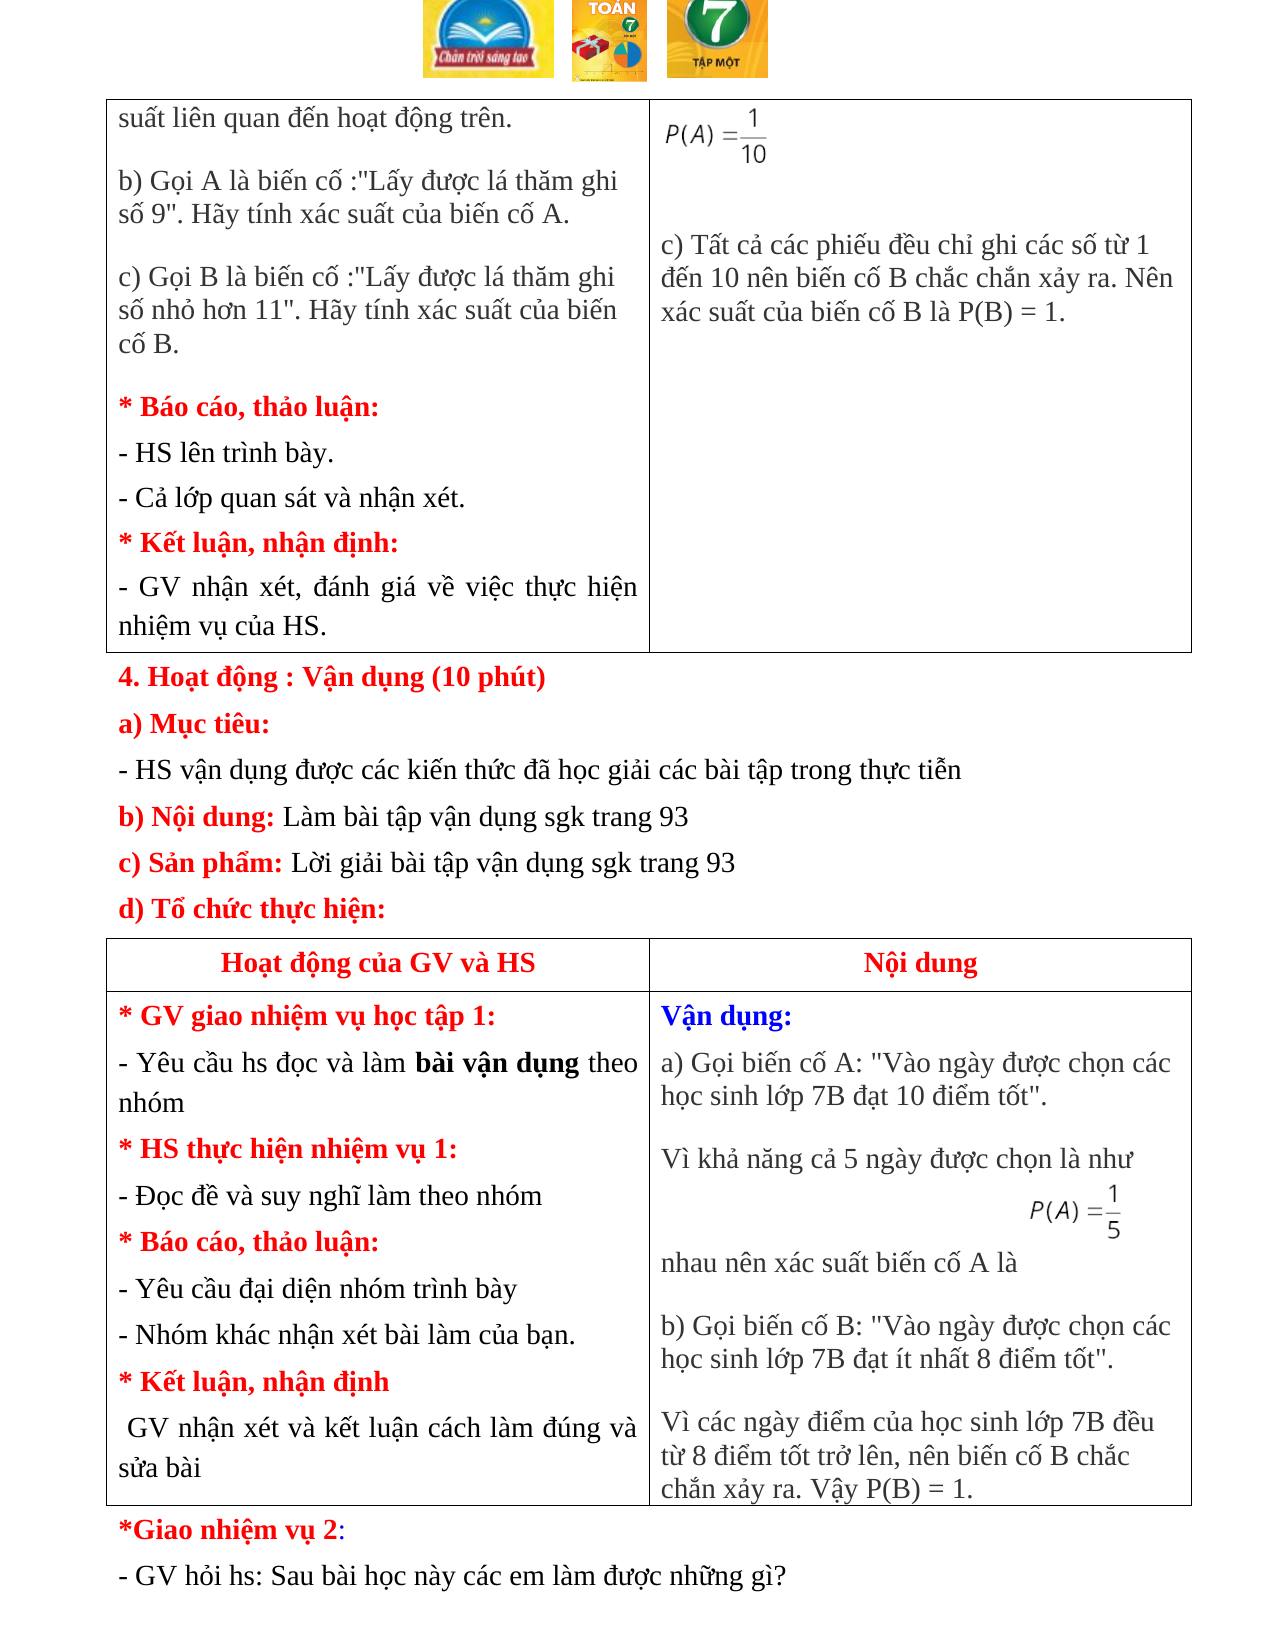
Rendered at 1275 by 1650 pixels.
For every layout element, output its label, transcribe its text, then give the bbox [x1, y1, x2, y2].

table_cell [107, 100, 649, 652]
picture [572, 0, 647, 82]
picture [667, 0, 768, 78]
table_header Nội dung [650, 939, 1191, 991]
text 4. Hoạt động : Vận dụng (10 phút) [118, 659, 1204, 693]
picture [423, 0, 554, 78]
table_cell Vận dụng: a) Gọi biến cố A: "Vào ngày được chọn các học sinh lớp 7B đạt 10 điểm tốt". Vì khả năng cả 5 ngày được chọn là như nhau nên xác suất biến cố A là b) Gọi biến cố B: "Vào ngày được chọn các học sinh lớp 7B đạt ít nhất 8 điểm tốt". Vì các ngày điểm của học sinh lớp 7B đều từ 8 điểm tốt trở lên, nên biến cố B chắc chắn xảy ra. Vậy P(B) = 1. [650, 992, 1191, 1505]
text - HS vận dụng được các kiến thức đã học giải các bài tập trong thực tiễn [118, 752, 1204, 786]
table_cell * GV giao nhiệm vụ học tập 1: - Yêu cầu hs đọc và làm bài vận dụng theo nhóm * HS thực hiện nhiệm vụ 1: - Đọc đề và suy nghĩ làm theo nhóm * Báo cáo, thảo luận: - Yêu cầu đại diện nhóm trình bày - Nhóm khác nhận xét bài làm của bạn. * Kết luận, nhận định GV nhận xét và kết luận cách làm đúng và sửa bài [107, 992, 649, 1505]
text *Giao nhiệm vụ 2: [118, 1512, 1204, 1546]
table_header Hoạt động của GV và HS [107, 939, 649, 991]
text a) Mục tiêu: [118, 706, 1204, 739]
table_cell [650, 100, 1191, 652]
text b) Nội dung: Làm bài tập vận dụng sgk trang 93 [118, 799, 1204, 832]
text c) Sản phẩm: Lời giải bài tập vận dụng sgk trang 93 [118, 845, 1204, 879]
text d) Tổ chức thực hiện: [118, 892, 1204, 925]
text - GV hỏi hs: Sau bài học này các em làm được những gì? [118, 1558, 1204, 1592]
